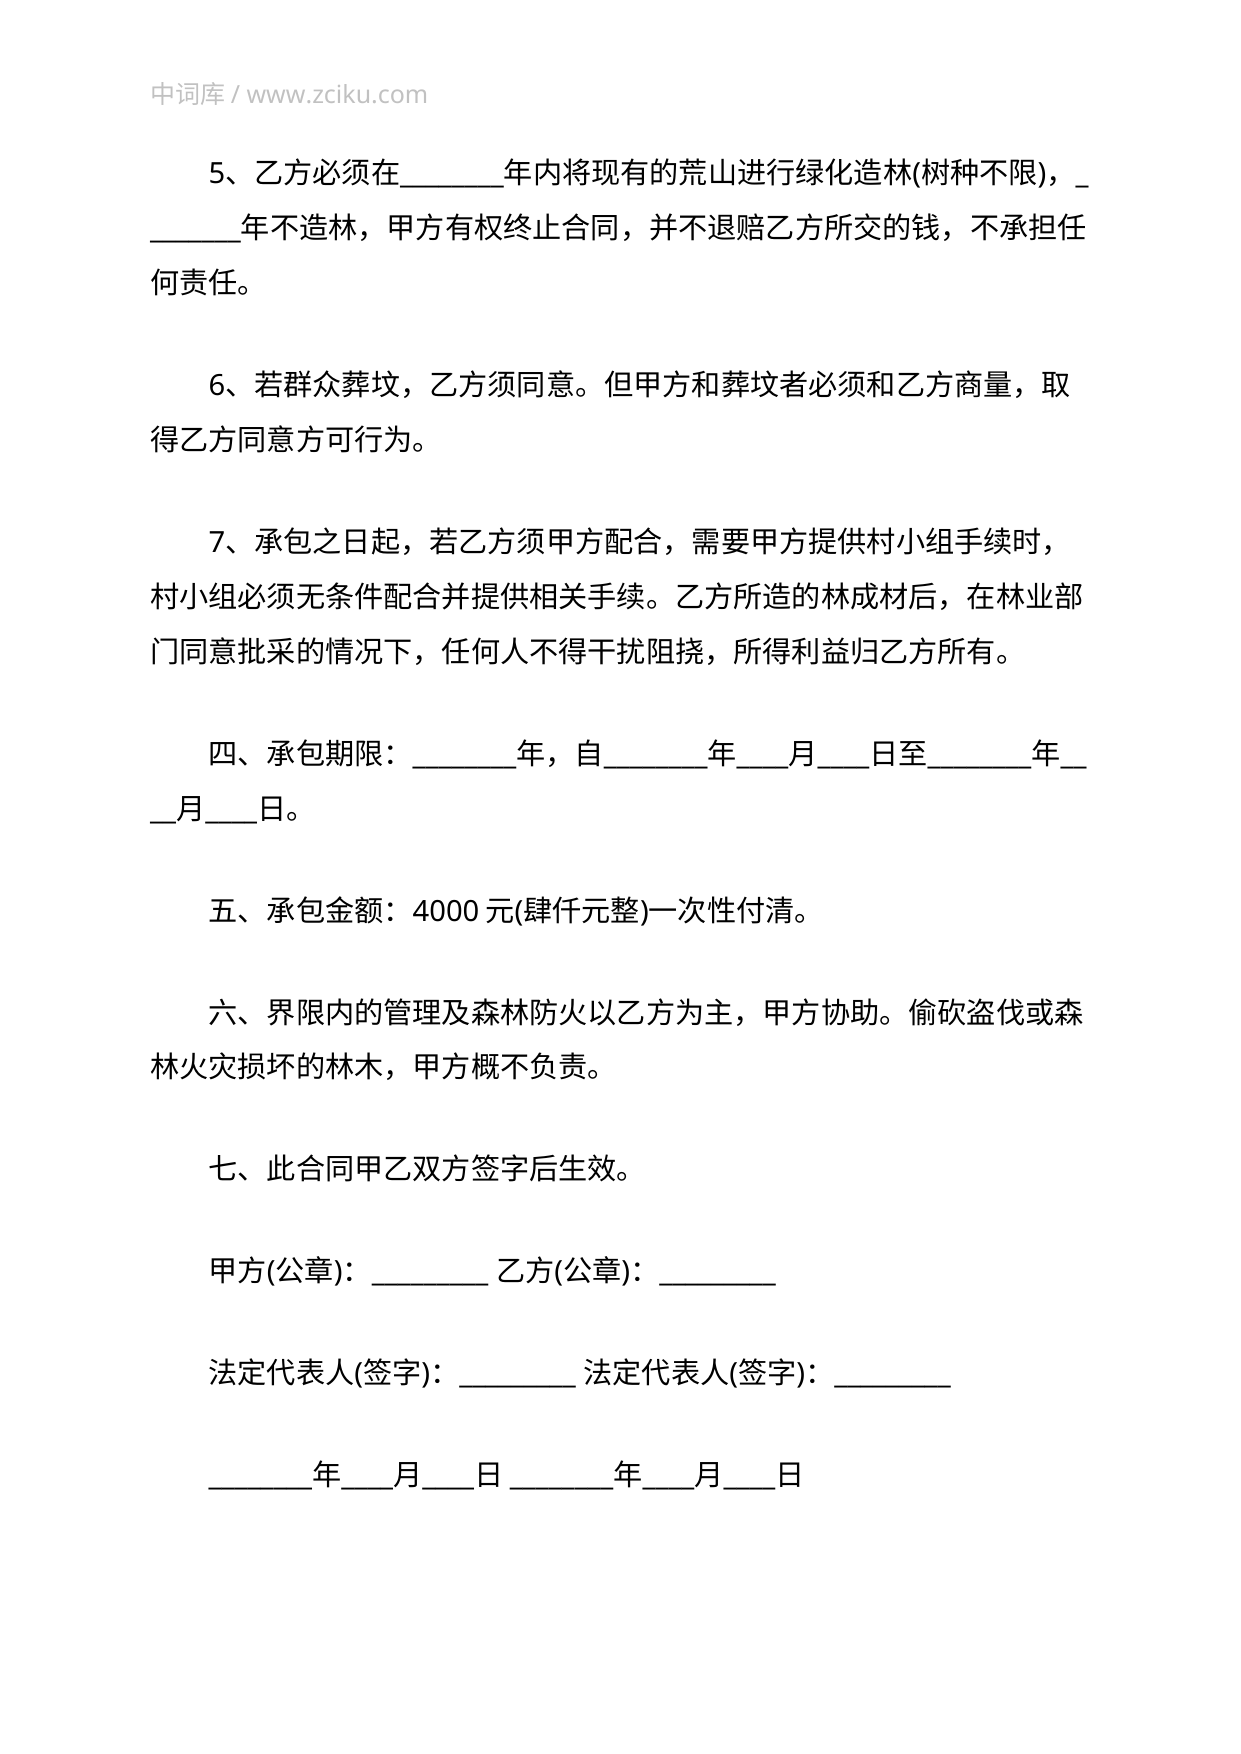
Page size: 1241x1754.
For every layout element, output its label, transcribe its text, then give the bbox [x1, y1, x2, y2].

text 5、乙方必须在________年内将现有的荒山进行绿化造林(树种不限)，________年不造林，甲方有权终止合同，并不退赔乙方所交的钱，不承担任何责任。 [150, 150, 1090, 302]
text 六、界限内的管理及森林防火以乙方为主，甲方协助。偷砍盗伐或森林火灾损坏的林木，甲方概不负责。 [150, 989, 1090, 1086]
text 七、此合同甲乙双方签字后生效。 [150, 1146, 1090, 1188]
text 6、若群众葬坟，乙方须同意。但甲方和葬坟者必须和乙方商量，取得乙方同意方可行为。 [150, 362, 1090, 459]
text 7、承包之日起，若乙方须甲方配合，需要甲方提供村小组手续时，村小组必须无条件配合并提供相关手续。乙方所造的林成材后，在林业部门同意批采的情况下，任何人不得干扰阻挠，所得利益归乙方所有。 [150, 518, 1090, 671]
text 五、承包金额：4000元(肆仟元整)一次性付清。 [150, 887, 1090, 929]
text ________年____月____日 ________年____月____日 [150, 1452, 1090, 1494]
text 四、承包期限：________年，自________年____月____日至________年____月____日。 [150, 730, 1090, 828]
text 甲方(公章)：_________ 乙方(公章)：_________ [150, 1248, 1090, 1290]
text 法定代表人(签字)：_________ 法定代表人(签字)：_________ [150, 1349, 1090, 1392]
